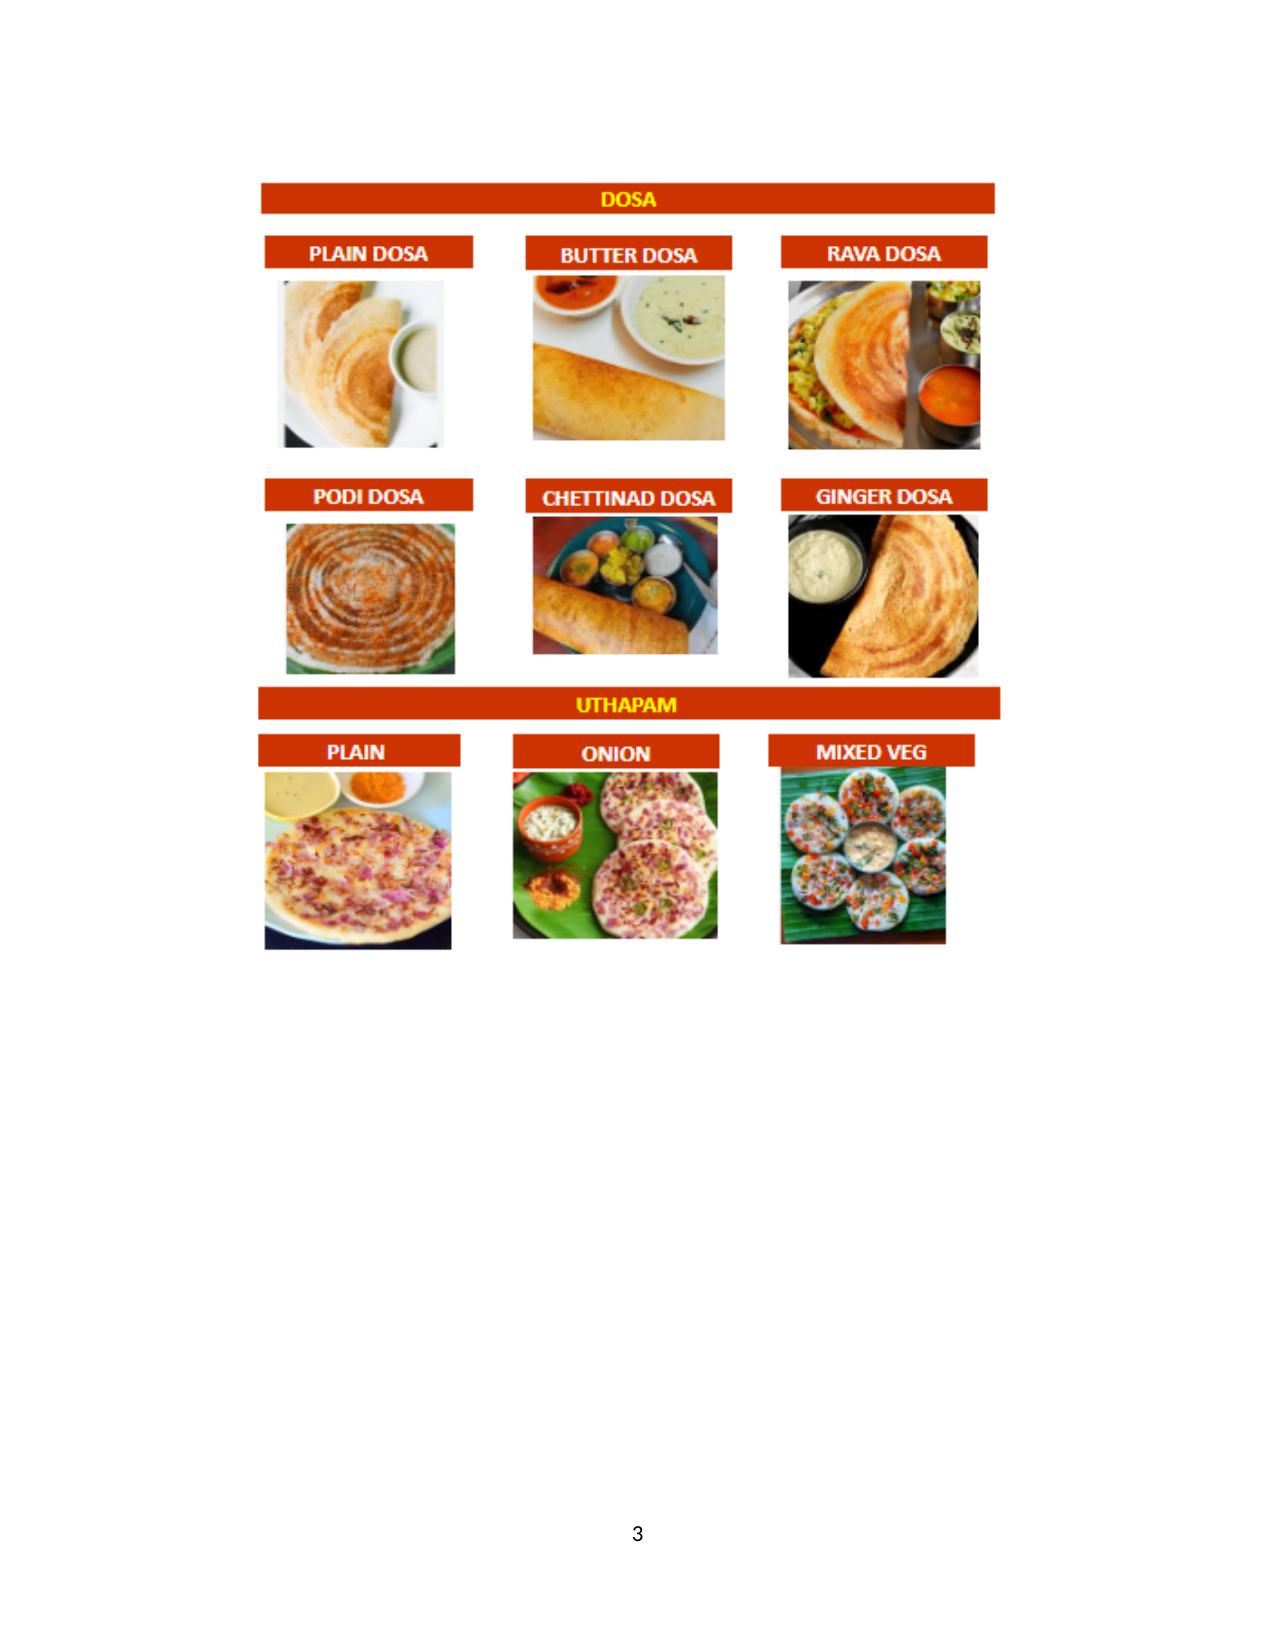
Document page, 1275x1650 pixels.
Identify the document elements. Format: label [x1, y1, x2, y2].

picture [258, 150, 1017, 961]
